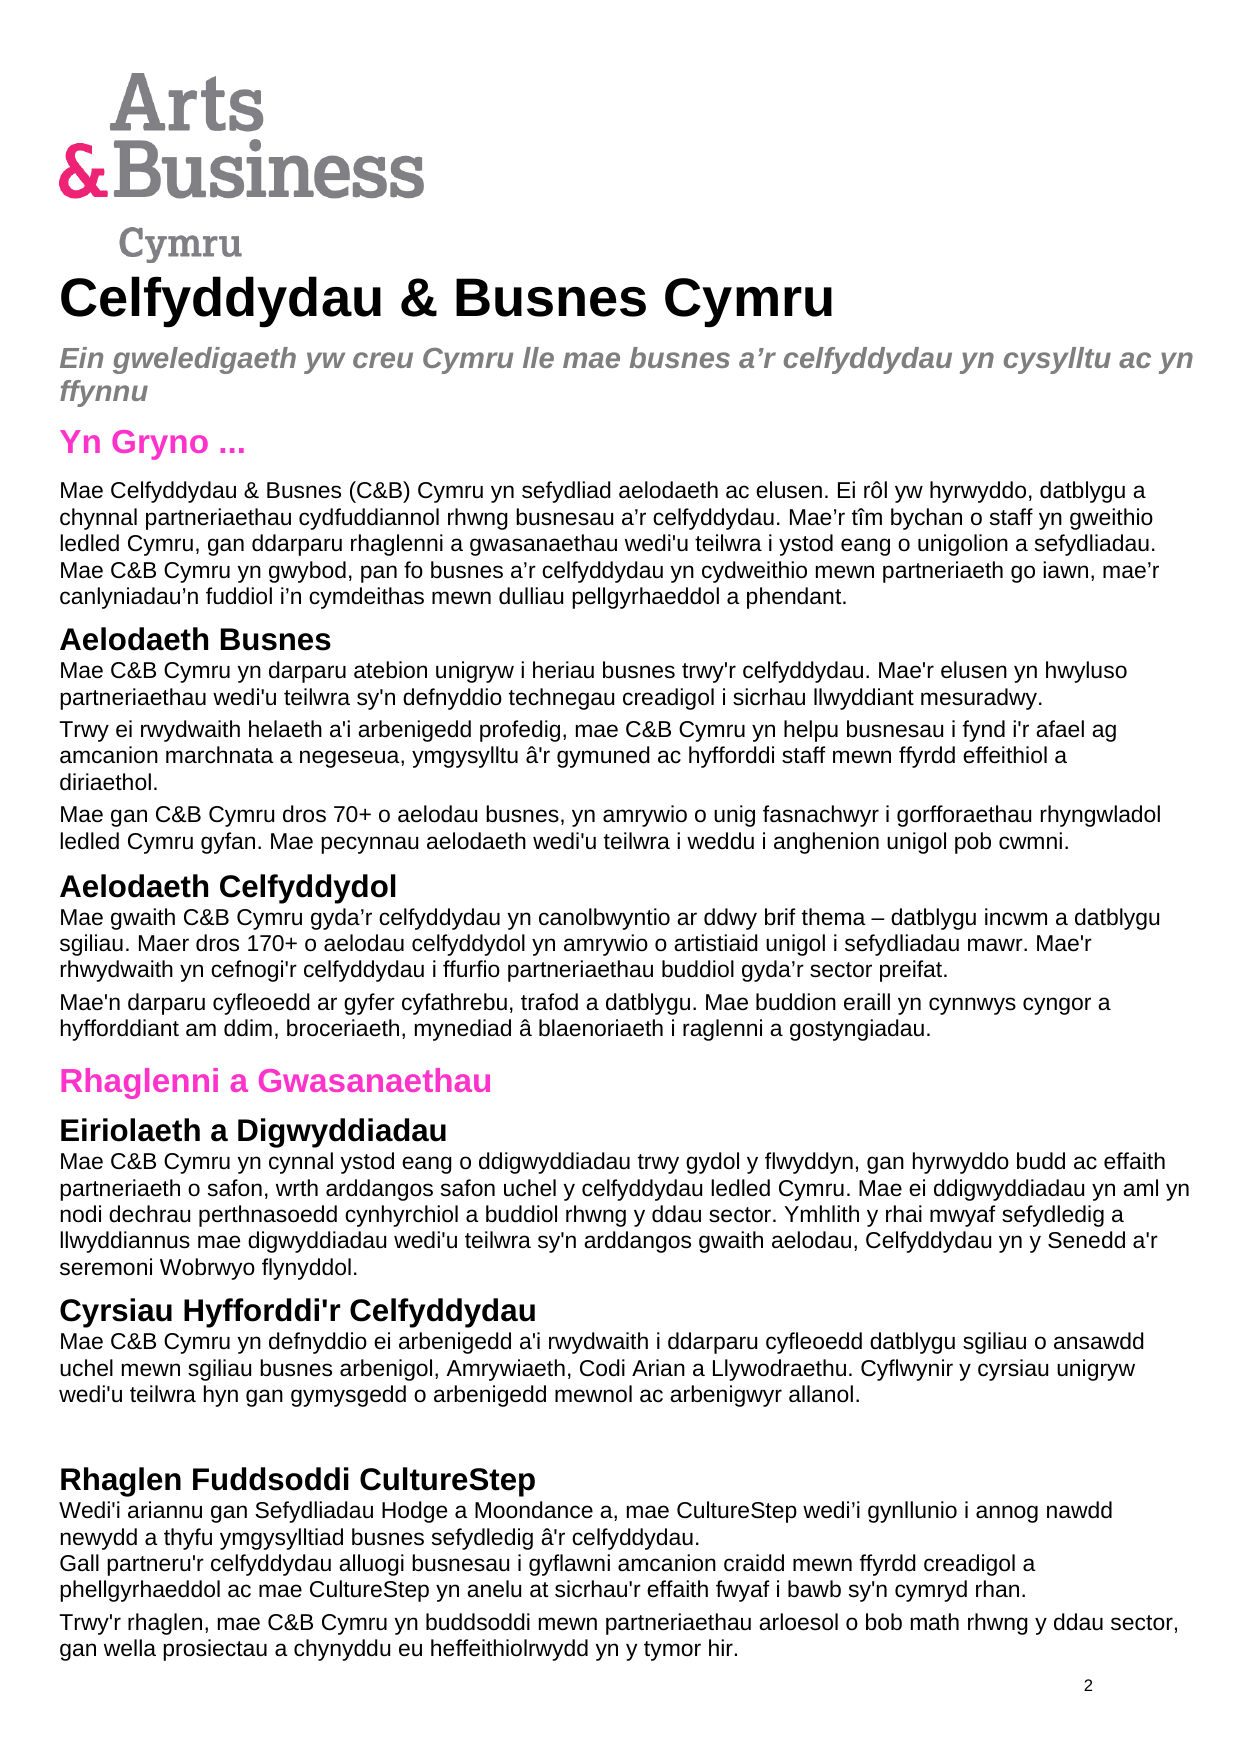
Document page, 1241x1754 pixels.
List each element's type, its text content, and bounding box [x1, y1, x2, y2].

subtitle Eiriolaeth a Digwyddiadau [59, 1112, 1196, 1148]
text Rhaglen Fuddsoddi CultureStep Wedi'i ariannu gan Sefydliadau Hodge a Moondance a, mae CultureStep wedi’i gynllunio i annog nawdd newydd a thyfu ymgysylltiad busnes sefydledig â'r celfyddydau. [59, 1461, 1196, 1550]
list Trwy ei rwydwaith helaeth a'i arbenigedd profedig, mae C&B Cymru yn helpu busnesau i fynd i'r afael ag amcanion marchnata a negeseua, ymgysylltu â'r gymuned ac hyfforddi staff mewn ffyrdd effeithiol a diriaethol. [59, 716, 1166, 795]
subtitle Aelodaeth Celfyddydol [59, 868, 1196, 903]
text Mae gwaith C&B Cymru gyda’r celfyddydau yn canolbwyntio ar ddwy brif thema – datblygu incwm a datblygu sgiliau. Maer dros 170+ o aelodau celfyddydol yn amrywio o artistiaid unigol i sefydliadau mawr. Mae'r rhwydwaith yn cefnogi'r celfyddydau i ffurfio partneriaethau buddiol gyda’r sector preifat. [59, 903, 1196, 983]
list Mae C&B Cymru yn darparu atebion unigryw i heriau busnes trwy'r celfyddydau. Mae'r elusen yn hwyluso partneriaethau wedi'u teilwra sy'n defnyddio technegau creadigol i sicrhau llwyddiant mesuradwy. [59, 657, 1166, 710]
text Mae Celfyddydau & Busnes (C&B) Cymru yn sefydliad aelodaeth ac elusen. Ei rôl yw hyrwyddo, datblygu a chynnal partneriaethau cydfuddiannol rhwng busnesau a’r celfyddydau. Mae’r tîm bychan o staff yn gweithio ledled Cymru, gan ddarparu rhaglenni a gwasanaethau wedi'u teilwra i ystod eang o unigolion a sefydliadau. [59, 477, 1196, 557]
picture [59, 73, 424, 263]
text Aelodaeth Busnes [59, 621, 1196, 657]
text Mae C&B Cymru yn cynnal ystod eang o ddigwyddiadau trwy gydol y flwyddyn, gan hyrwyddo budd ac effaith partneriaeth o safon, wrth arddangos safon uchel y celfyddydau ledled Cymru. Mae ei ddigwyddiadau yn aml yn nodi dechrau perthnasoedd cynhyrchiol a buddiol rhwng y ddau sector. Ymhlith y rhai mwyaf sefydledig a llwyddiannus mae digwyddiadau wedi'u teilwra sy'n arddangos gwaith aelodau, Celfyddydau yn y Senedd a'r seremoni Wobrwyo flynyddol. [59, 1148, 1196, 1280]
text Ein gweledigaeth yw creu Cymru lle mae busnes a’r celfyddydau yn cysylltu ac yn ffynnu [59, 341, 1196, 408]
text Mae'n darparu cyfleoedd ar gyfer cyfathrebu, trafod a datblygu. Mae buddion eraill yn cynnwys cyngor a hyfforddiant am ddim, broceriaeth, mynediad â blaenoriaeth i raglenni a gostyngiadau. [59, 989, 1196, 1042]
text Trwy'r rhaglen, mae C&B Cymru yn buddsoddi mewn partneriaethau arloesol o bob math rhwng y ddau sector, gan wella prosiectau a chynyddu eu heffeithiolrwydd yn y tymor hir. [59, 1609, 1196, 1661]
list Mae gan C&B Cymru dros 70+ o aelodau busnes, yn amrywio o unig fasnachwyr i gorfforaethau rhyngwladol ledled Cymru gyfan. Mae pecynnau aelodaeth wedi'u teilwra i weddu i anghenion unigol pob cwmni. [59, 801, 1166, 854]
text Gall partneru'r celfyddydau alluogi busnesau i gyflawni amcanion craidd mewn ffyrdd creadigol a phellgyrhaeddol ac mae CultureStep yn anelu at sicrhau'r effaith fwyaf i bawb sy'n cymryd rhan. [59, 1550, 1196, 1602]
text Cyrsiau Hyfforddi'r Celfyddydau [59, 1292, 1196, 1328]
subtitle Celfyddydau & Busnes Cymru [59, 266, 1217, 328]
text Mae C&B Cymru yn gwybod, pan fo busnes a’r celfyddydau yn cydweithio mewn partneriaeth go iawn, mae’r canlyniadau’n fuddiol i’n cymdeithas mewn dulliau pellgyrhaeddol a phendant. [59, 557, 1196, 609]
text Rhaglenni a Gwasanaethau [59, 1061, 1196, 1100]
subtitle Yn Gryno ... [59, 422, 1196, 461]
text Mae C&B Cymru yn defnyddio ei arbenigedd a'i rwydwaith i ddarparu cyfleoedd datblygu sgiliau o ansawdd uchel mewn sgiliau busnes arbenigol, Amrywiaeth, Codi Arian a Llywodraethu. Cyflwynir y cyrsiau unigryw wedi'u teilwra hyn gan gymysgedd o arbenigedd mewnol ac arbenigwyr allanol. [59, 1328, 1196, 1407]
